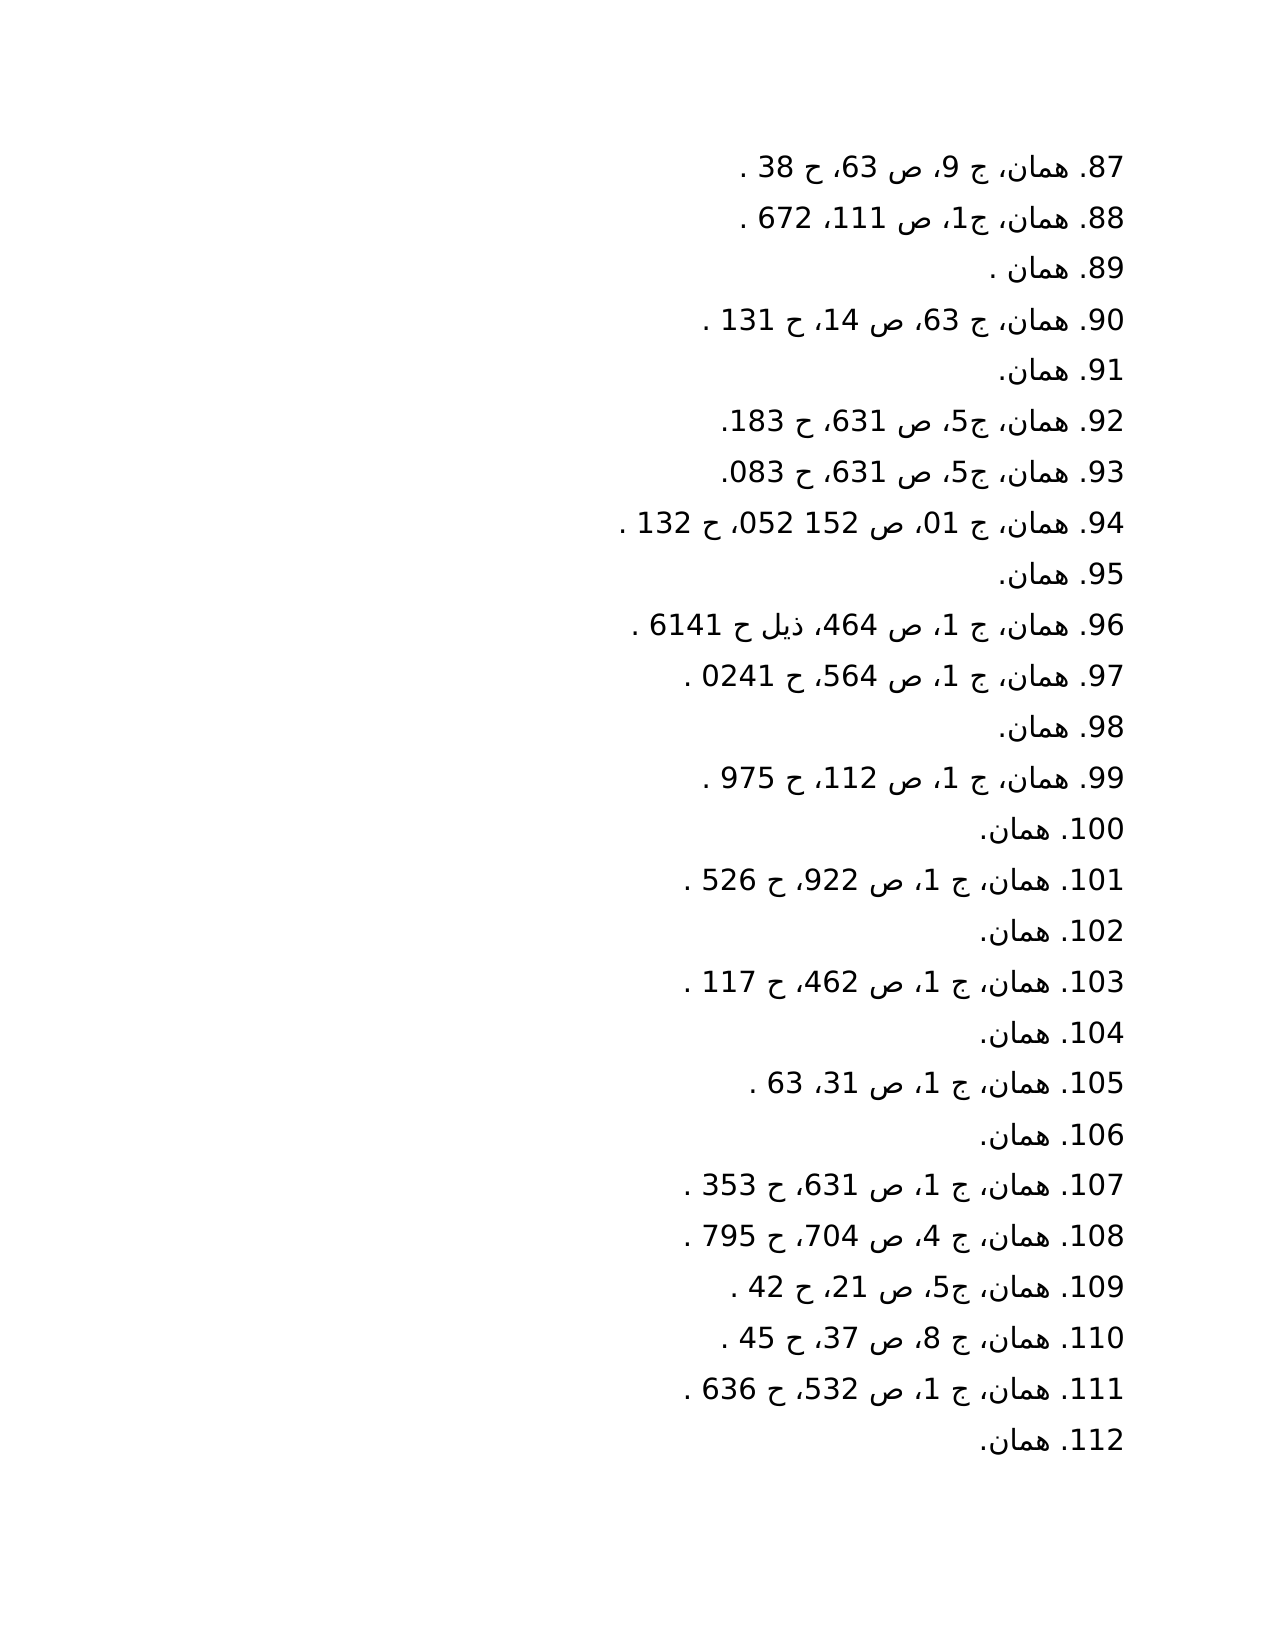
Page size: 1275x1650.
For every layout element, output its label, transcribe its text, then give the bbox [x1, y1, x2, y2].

text 96. همان، ج 1، ص 464، ذیل ح 6141 . [150, 608, 1125, 642]
text 110. همان، ج 8، ص 37، ح 45 . [150, 1322, 1125, 1356]
text 106. همان. [150, 1118, 1125, 1152]
text 93. همان، ج‏5، ص 631، ح 083. [150, 456, 1125, 489]
text 90. همان، ج 63، ص 14، ح 131 . [150, 303, 1125, 337]
text 109. همان، ج‏5، ص 21، ح 42 . [150, 1271, 1125, 1304]
text 108. همان، ج 4، ص 704، ح 795 . [150, 1220, 1125, 1254]
text 103. همان، ج 1، ص 462، ح 117 . [150, 965, 1125, 999]
text 105. همان، ج 1، ص 31، 63 . [150, 1067, 1125, 1101]
text 94. همان، ج 01، ص 152 052، ح 132 . [150, 507, 1125, 541]
text 97. همان، ج 1، ص 564، ح 0241 . [150, 659, 1125, 693]
text 100. همان. [150, 812, 1125, 846]
text 101. همان، ج 1، ص 922، ح 526 . [150, 863, 1125, 897]
text 91. همان. [150, 354, 1125, 388]
text 92. همان، ج‏5، ص 631، ح 183. [150, 405, 1125, 439]
text 102. همان. [150, 914, 1125, 948]
text 89. همان . [150, 252, 1125, 286]
text 107. همان، ج 1، ص 631، ح 353 . [150, 1169, 1125, 1203]
text 99. همان، ج 1، ص 112، ح 975 . [150, 761, 1125, 795]
text 98. همان. [150, 710, 1125, 744]
text 112. همان. [150, 1423, 1125, 1457]
text 87. همان، ج 9، ص 63، ح 38 . [150, 150, 1125, 184]
text 95. همان. [150, 557, 1125, 591]
text 111. همان، ج 1، ص 532، ح 636 . [150, 1372, 1125, 1406]
text 88. همان، ج‏1، ص 111، 672 . [150, 201, 1125, 235]
text 104. همان. [150, 1016, 1125, 1050]
